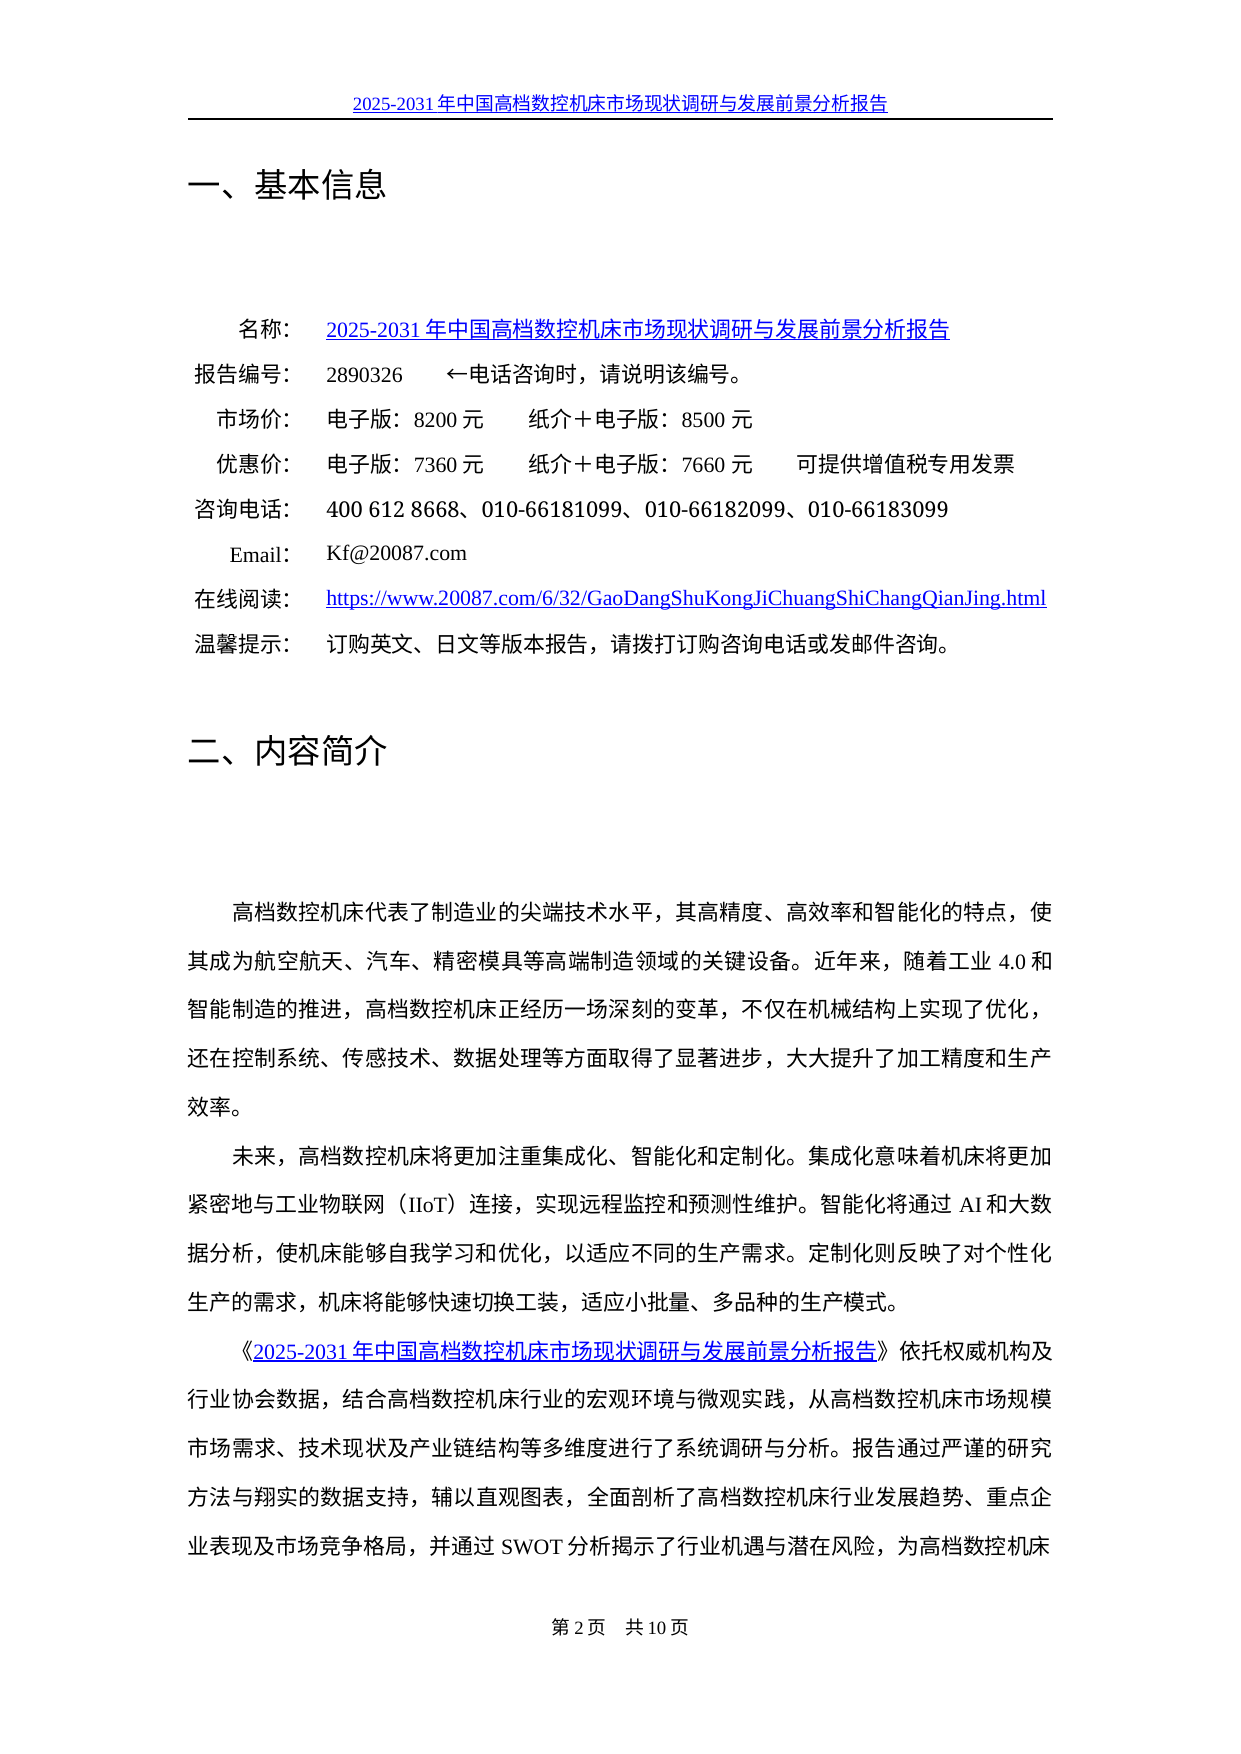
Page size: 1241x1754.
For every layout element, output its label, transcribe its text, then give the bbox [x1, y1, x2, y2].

table_cell 咨询电话： [167, 492, 315, 537]
table_cell 报告编号： [167, 357, 315, 402]
table_cell 优惠价： [167, 447, 315, 492]
table_header 名称： [167, 312, 315, 357]
table_cell [315, 582, 1073, 627]
table_cell 电子版：8200 元 纸介＋电子版：8500 元 [315, 402, 1073, 447]
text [187, 894, 1053, 1561]
table_cell 订购英文、日文等版本报告，请拨打订购咨询电话或发邮件咨询。 [315, 627, 1073, 672]
table_cell 温馨提示： [167, 627, 315, 672]
table_cell Kf@20087.com [315, 537, 1073, 582]
title 二、内容简介 [187, 717, 1053, 782]
table_cell 电子版：7360 元 纸介＋电子版：7660 元 可提供增值税专用发票 [315, 447, 1073, 492]
table_cell 市场价： [167, 402, 315, 447]
title 一、基本信息 [187, 150, 1053, 215]
table_cell 在线阅读： [167, 582, 315, 627]
table_cell 2890326 ←电话咨询时，请说明该编号。 [315, 357, 1073, 402]
table_header 2025-2031年中国高档数控机床市场现状调研与发展前景分析报告 [315, 312, 1073, 357]
table_cell 400 612 8668、010-66181099、010-66182099、010-66183099 [315, 492, 1073, 537]
table_cell Email： [167, 537, 315, 582]
